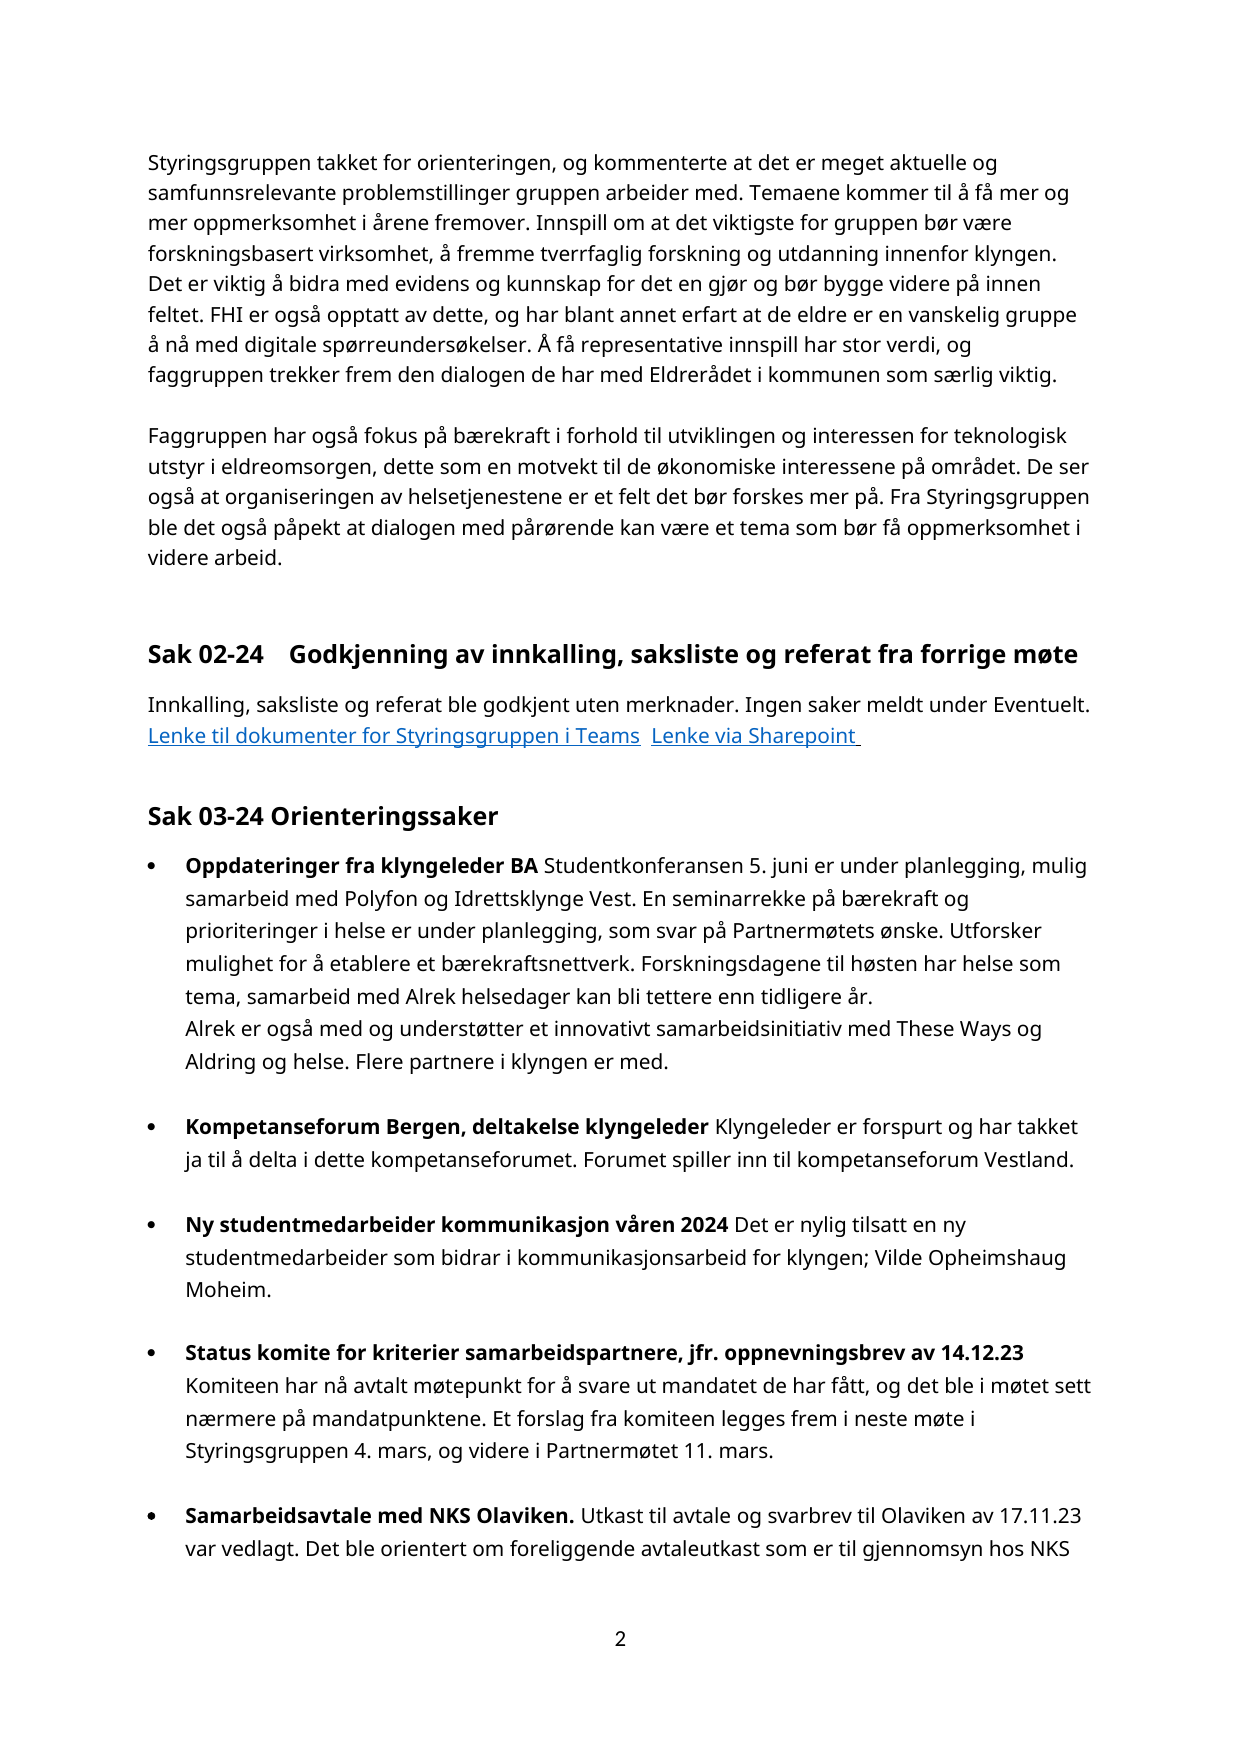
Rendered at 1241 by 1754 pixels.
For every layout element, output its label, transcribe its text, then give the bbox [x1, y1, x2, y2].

list Status komite for kriterier samarbeidspartnere, jfr. oppnevningsbrev av 14.12.23 Komiteen har nå avtalt møtepunkt for å svare ut mandatet de har fått, og det ble i møtet sett nærmere på mandatpunktene. Et forslag fra komiteen legges frem i neste møte i Styringsgruppen 4. mars, og videre i Partnermøtet 11. mars. [148, 1338, 1093, 1497]
text Sak 02-24 Godkjenning av innkalling, saksliste og referat fra forrige møte [148, 637, 1093, 671]
text Innkalling, saksliste og referat ble godkjent uten merknader. Ingen saker meldt under Eventuelt. Lenke til dokumenter for Styringsgruppen i Teams Lenke via Sharepoint [148, 690, 1093, 779]
list Oppdateringer fra klyngeleder BA Studentkonferansen 5. juni er under planlegging, mulig samarbeid med Polyfon og Idrettsklynge Vest. En seminarrekke på bærekraft og prioriteringer i helse er under planlegging, som svar på Partnermøtets ønske. Utforsker mulighet for å etablere et bærekraftsnettverk. Forskningsdagene til høsten har helse som tema, samarbeid med Alrek helsedager kan bli tettere enn tidligere år. Alrek er også med og understøtter et innovativt samarbeidsinitiativ med These Ways og Aldring og helse. Flere partnere i klyngen er med. [148, 851, 1093, 1075]
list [148, 1501, 1093, 1562]
text Sak 03-24 Orienteringssaker [148, 798, 1093, 832]
list Kompetanseforum Bergen, deltakelse klyngeleder Klyngeleder er forspurt og har takket ja til å delta i dette kompetanseforumet. Forumet spiller inn til kompetanseforum Vestland. [148, 1112, 1093, 1173]
text Styringsgruppen takket for orienteringen, og kommenterte at det er meget aktuelle og samfunnsrelevante problemstillinger gruppen arbeider med. Temaene kommer til å få mer og mer oppmerksomhet i årene fremover. Innspill om at det viktigste for gruppen bør være forskningsbasert virksomhet, å fremme tverrfaglig forskning og utdanning innenfor klyngen. Det er viktig å bidra med evidens og kunnskap for det en gjør og bør bygge videre på innen feltet. FHI er også opptatt av dette, og har blant annet erfart at de eldre er en vanskelig gruppe å nå med digitale spørreundersøkelser. Å få representative innspill har stor verdi, og faggruppen trekker frem den dialogen de har med Eldrerådet i kommunen som særlig viktig. Faggruppen har også fokus på bærekraft i forhold til utviklingen og interessen for teknologisk utstyr i eldreomsorgen, dette som en motvekt til de økonomiske interessene på området. De ser også at organiseringen av helsetjenestene er et felt det bør forskes mer på. Fra Styringsgruppen ble det også påpekt at dialogen med pårørende kan være et tema som bør få oppmerksomhet i videre arbeid. [148, 148, 1093, 571]
list Ny studentmedarbeider kommunikasjon våren 2024 Det er nylig tilsatt en ny studentmedarbeider som bidrar i kommunikasjonsarbeid for klyngen; Vilde Opheimshaug Moheim. [148, 1210, 1093, 1304]
